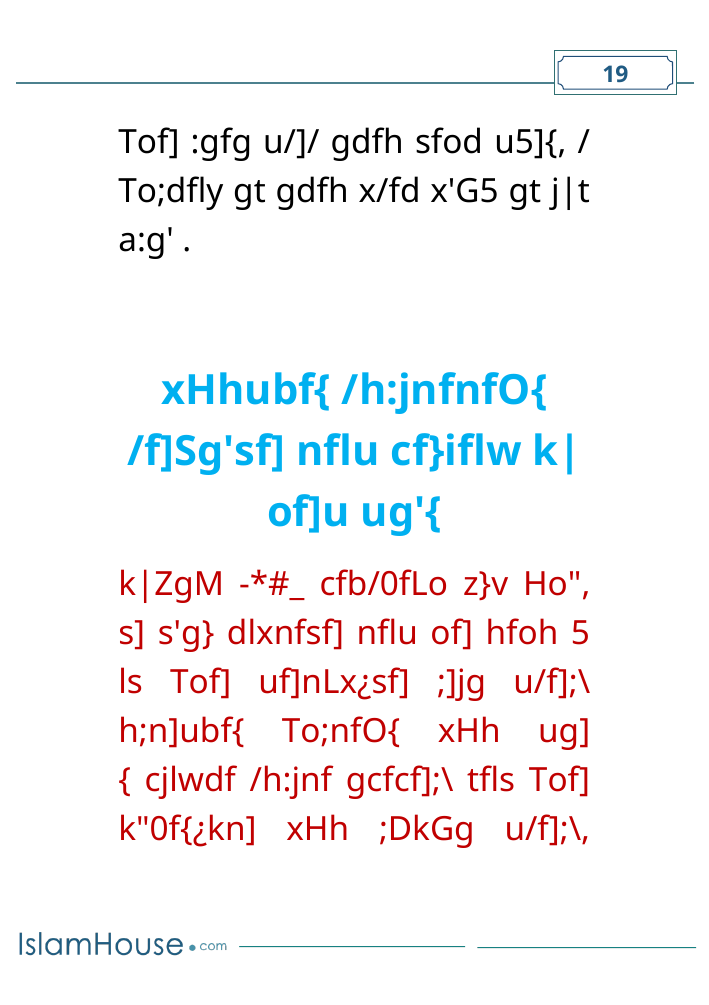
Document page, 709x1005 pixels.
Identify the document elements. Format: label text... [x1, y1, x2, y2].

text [118, 118, 591, 261]
picture [471, 929, 697, 962]
text xHhubf{ /h:jnfnfO{ /f]Sg'sf] nflu cf}iflw k|of]u ug'{ [118, 359, 591, 539]
picture [12, 928, 466, 961]
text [118, 560, 591, 850]
